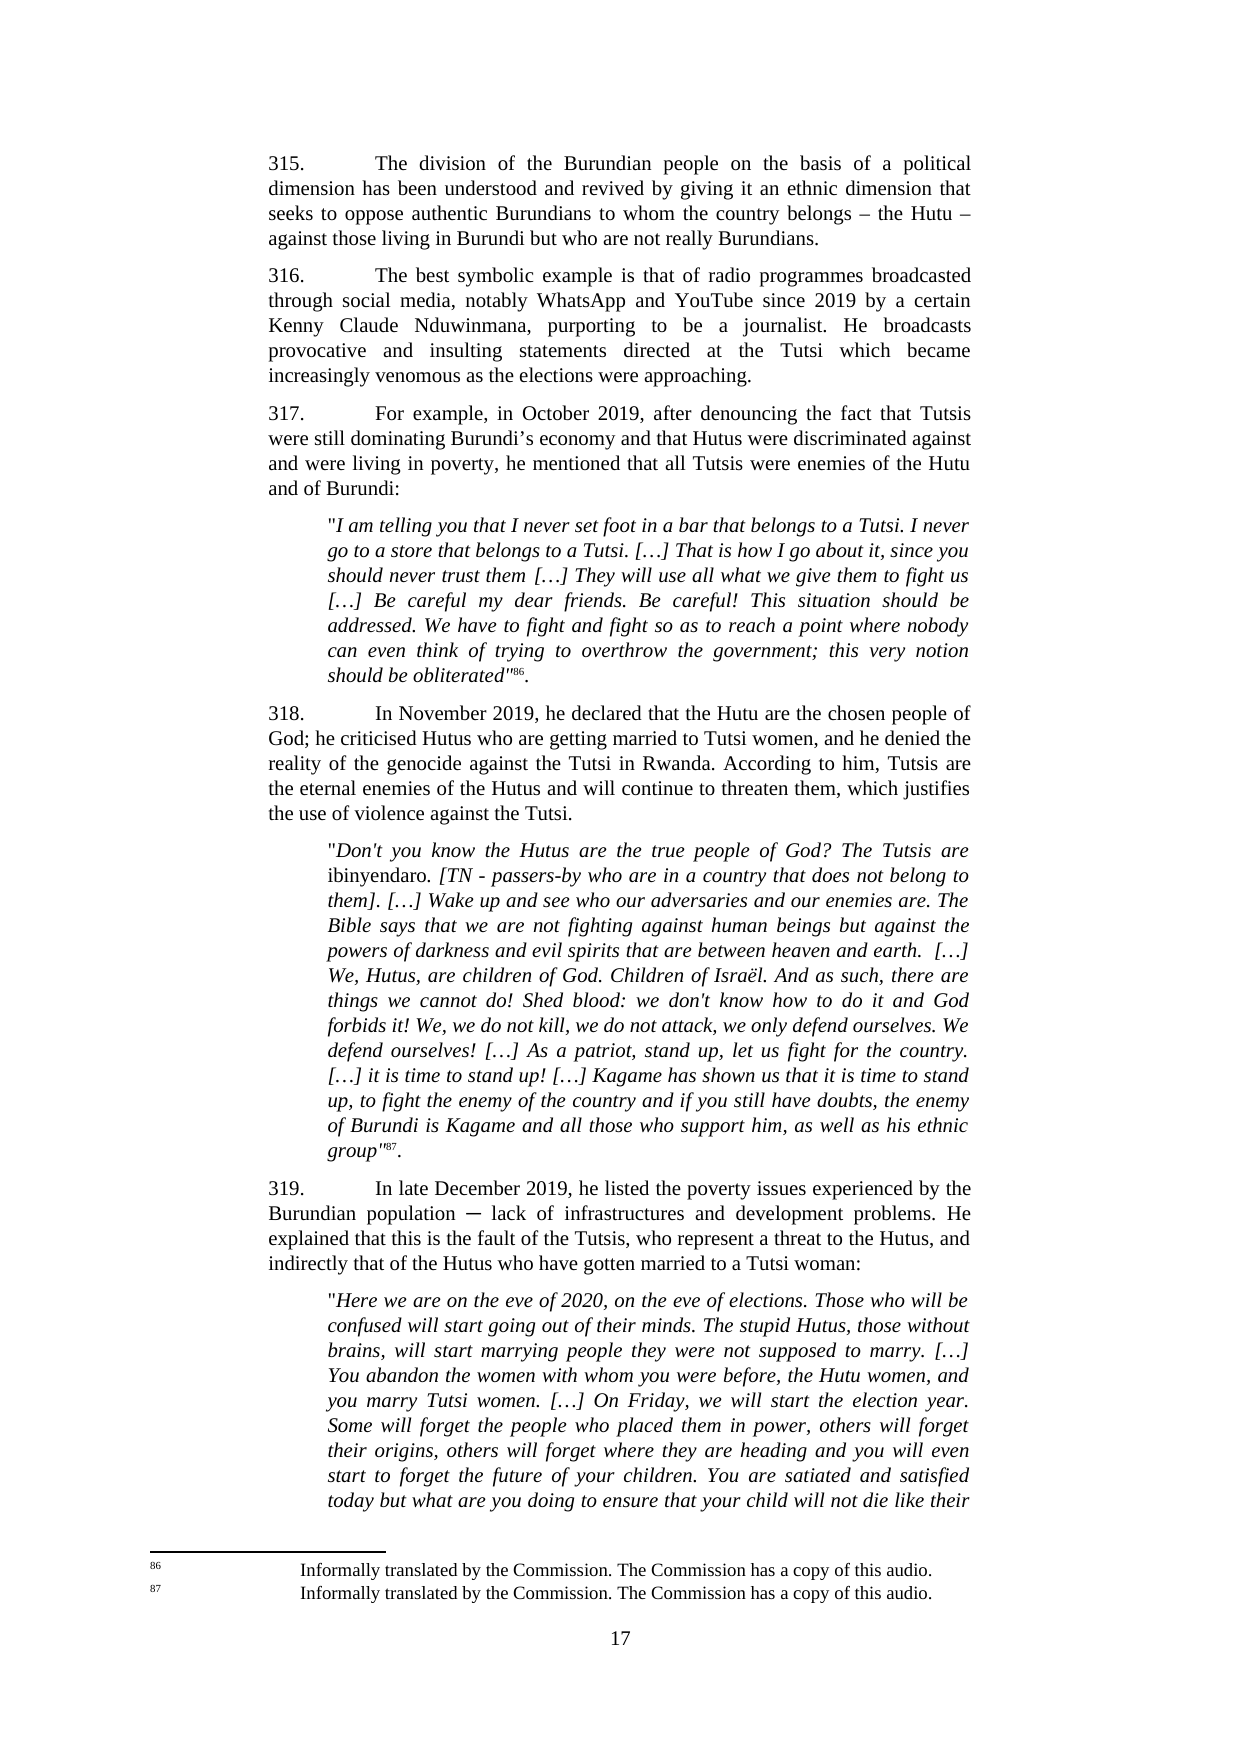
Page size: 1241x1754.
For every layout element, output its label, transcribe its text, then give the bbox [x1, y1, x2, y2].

list "Don't you know the Hutus are the true people of God? The Tutsis are ibinyendaro. [TN - passers-by who are in a country that does not belong to them]. […] Wake up and see who our adversaries and our enemies are. The Bible says that we are not fighting against human beings but against the powers of darkness and evil spirits that are between heaven and earth. […] We, Hutus, are children of God. Children of Israël. And as such, there are things we cannot do! Shed blood: we don't know how to do it and God forbids it! We, we do not kill, we do not attack, we only defend ourselves. We defend ourselves! […] As a patriot, stand up, let us fight for the country. […] it is time to stand up! […] Kagame has shown us that it is time to stand up, to fight the enemy of the country and if you still have doubts, the enemy of Burundi is Kagame and all those who support him, as well as his ethnic group". [327, 837, 972, 1162]
text 316. The best symbolic example is that of radio programmes broadcasted through social media, notably WhatsApp and YouTube since 2019 by a certain Kenny Claude Nduwinmana, purporting to be a journalist. He broadcasts provocative and insulting statements directed at the Tutsi which became increasingly venomous as the elections were approaching. [268, 262, 972, 387]
list "I am telling you that I never set foot in a bar that belongs to a Tutsi. I never go to a store that belongs to a Tutsi. […] That is how I go about it, since you should never trust them […] They will use all what we give them to fight us […] Be careful my dear friends. Be careful! This situation should be addressed. We have to fight and fight so as to reach a point where nobody can even think of trying to overthrow the government; this very notion should be obliterated". [327, 512, 972, 687]
text 317. For example, in October 2019, after denouncing the fact that Tutsis were still dominating Burundi’s economy and that Hutus were discriminated against and were living in poverty, he mentioned that all Tutsis were enemies of the Hutu and of Burundi: [268, 400, 972, 500]
text 315. The division of the Burundian people on the basis of a political dimension has been understood and revived by giving it an ethnic dimension that seeks to oppose authentic Burundians to whom the country belongs – the Hutu – against those living in Burundi but who are not really Burundians. [268, 150, 972, 250]
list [327, 1287, 972, 1512]
text 318. In November 2019, he declared that the Hutu are the chosen people of God; he criticised Hutus who are getting married to Tutsi women, and he denied the reality of the genocide against the Tutsi in Rwanda. According to him, Tutsis are the eternal enemies of the Hutus and will continue to threaten them, which justifies the use of violence against the Tutsi. [268, 700, 972, 825]
text 319. In late December 2019, he listed the poverty issues experienced by the Burundian population ─ lack of infrastructures and development problems. He explained that this is the fault of the Tutsis, who represent a threat to the Hutus, and indirectly that of the Hutus who have gotten married to a Tutsi woman: [268, 1175, 972, 1275]
